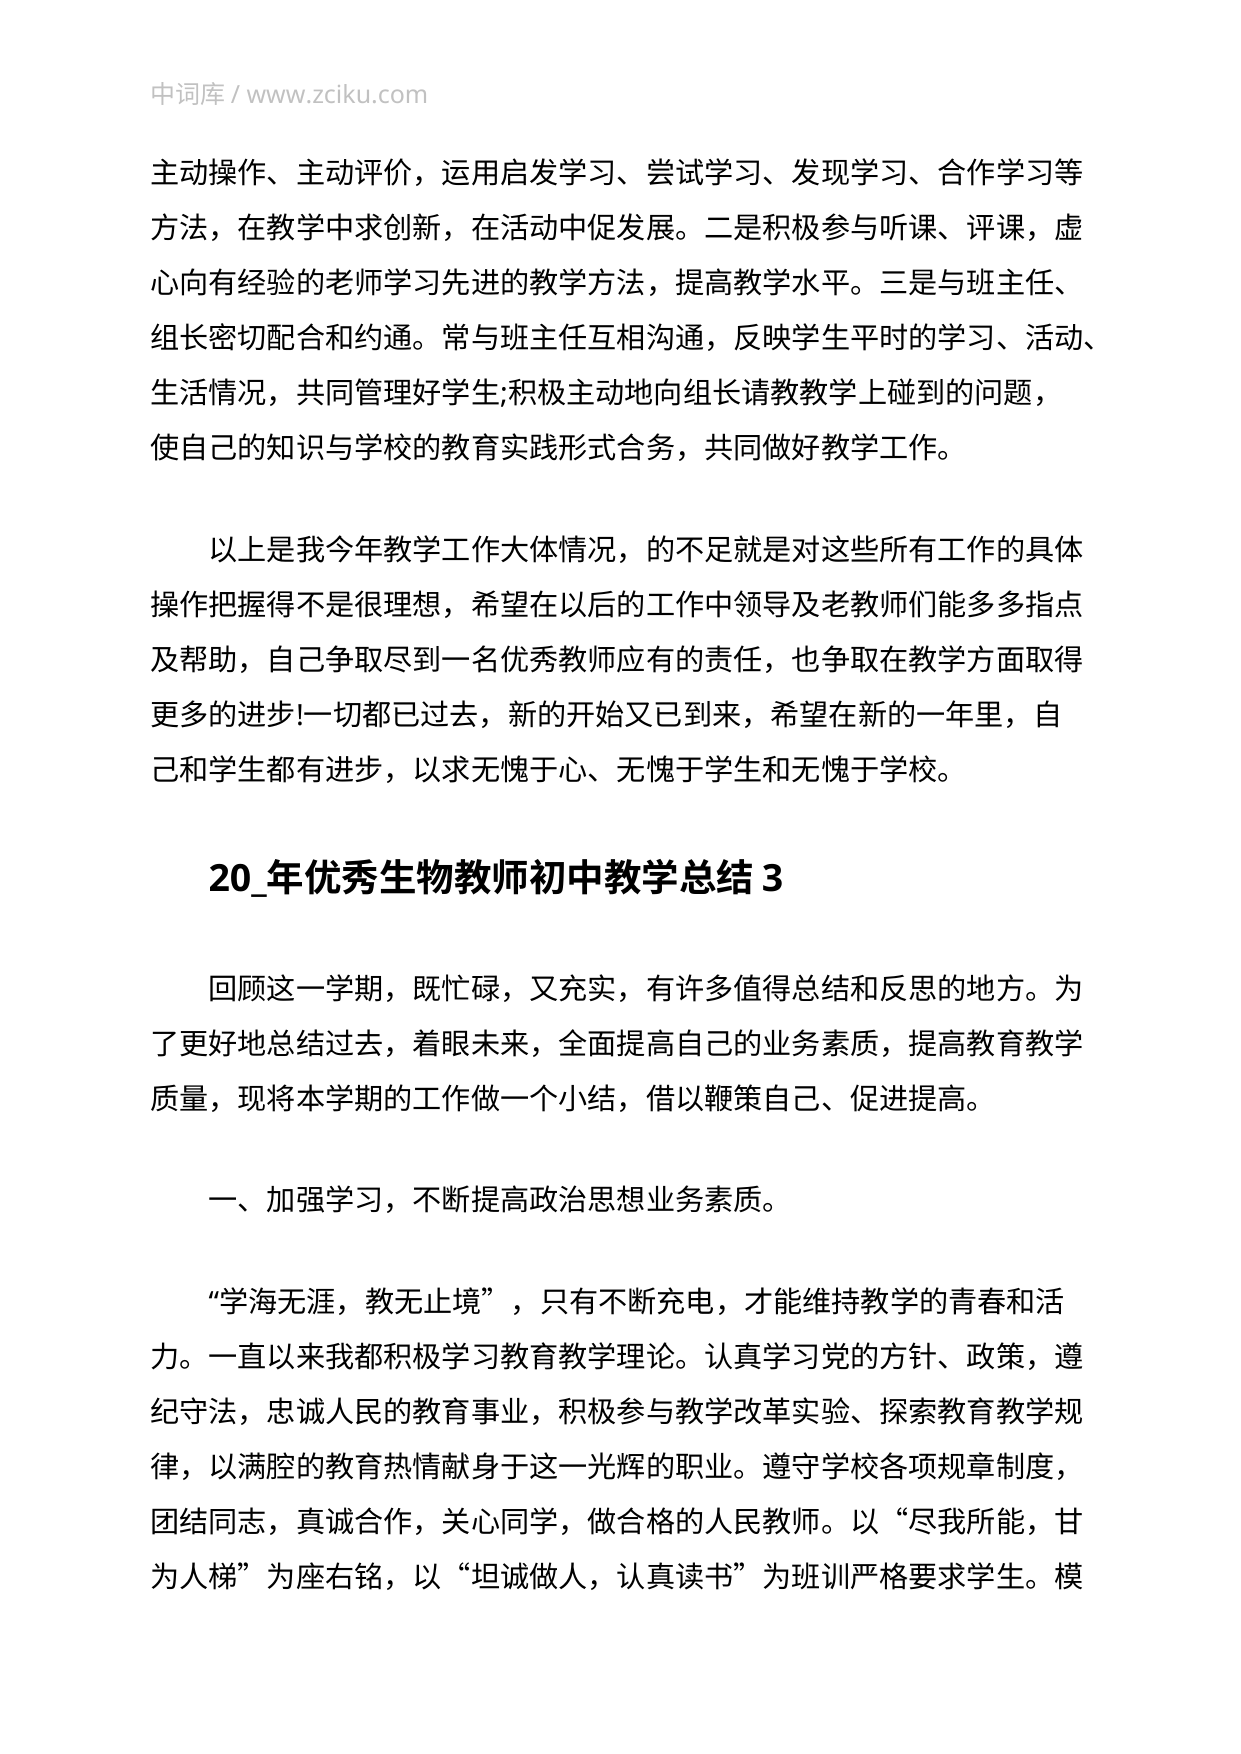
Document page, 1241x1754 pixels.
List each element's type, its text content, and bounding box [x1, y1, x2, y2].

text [150, 150, 1090, 467]
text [150, 1279, 1090, 1596]
text 一、加强学习，不断提高政治思想业务素质。 [150, 1177, 1090, 1219]
text 以上是我今年教学工作大体情况，的不足就是对这些所有工作的具体操作把握得不是很理想，希望在以后的工作中领导及老教师们能多多指点及帮助，自己争取尽到一名优秀教师应有的责任，也争取在教学方面取得更多的进步!一切都已过去，新的开始又已到来，希望在新的一年里，自己和学生都有进步，以求无愧于心、无愧于学生和无愧于学校。 [150, 526, 1090, 788]
text 20_年优秀生物教师初中教学总结3 [150, 848, 1090, 902]
text 回顾这一学期，既忙碌，又充实，有许多值得总结和反思的地方。为了更好地总结过去，着眼未来，全面提高自己的业务素质，提高教育教学质量，现将本学期的工作做一个小结，借以鞭策自己、促进提高。 [150, 965, 1090, 1117]
